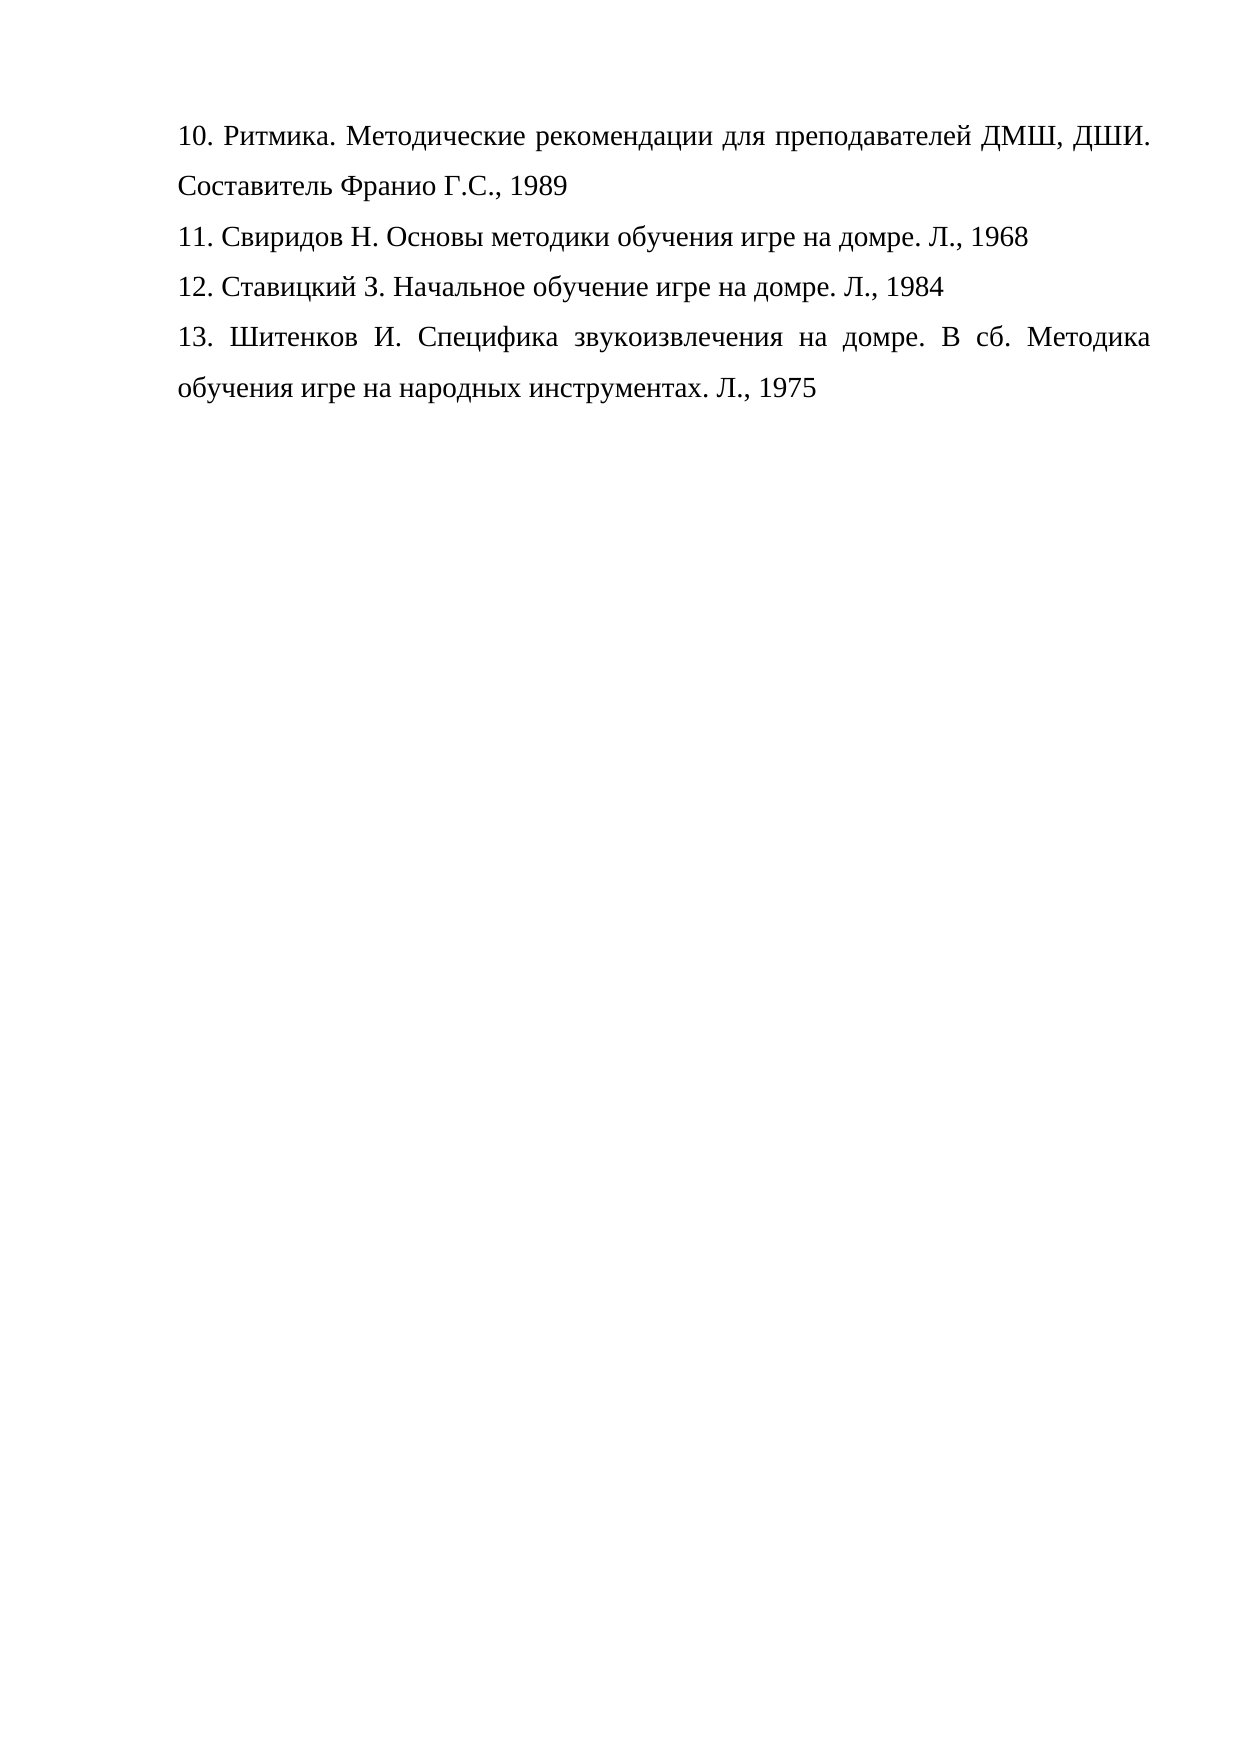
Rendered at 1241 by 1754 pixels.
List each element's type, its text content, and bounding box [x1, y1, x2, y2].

text 10. Ритмика. Методические рекомендации для преподавателей ДМШ, ДШИ. Составитель Франио Г.С., 1989 [177, 118, 1152, 202]
text 12. Ставицкий З. Начальное обучение игре на домре. Л., 1984 [177, 269, 1152, 303]
text 11. Свиридов Н. Основы методики обучения игре на домре. Л., 1968 [177, 219, 1152, 252]
text 13. Шитенков И. Специфика звукоизвлечения на домре. В сб. Методика обучения игре на народных инструментах. Л., 1975 [177, 319, 1152, 403]
